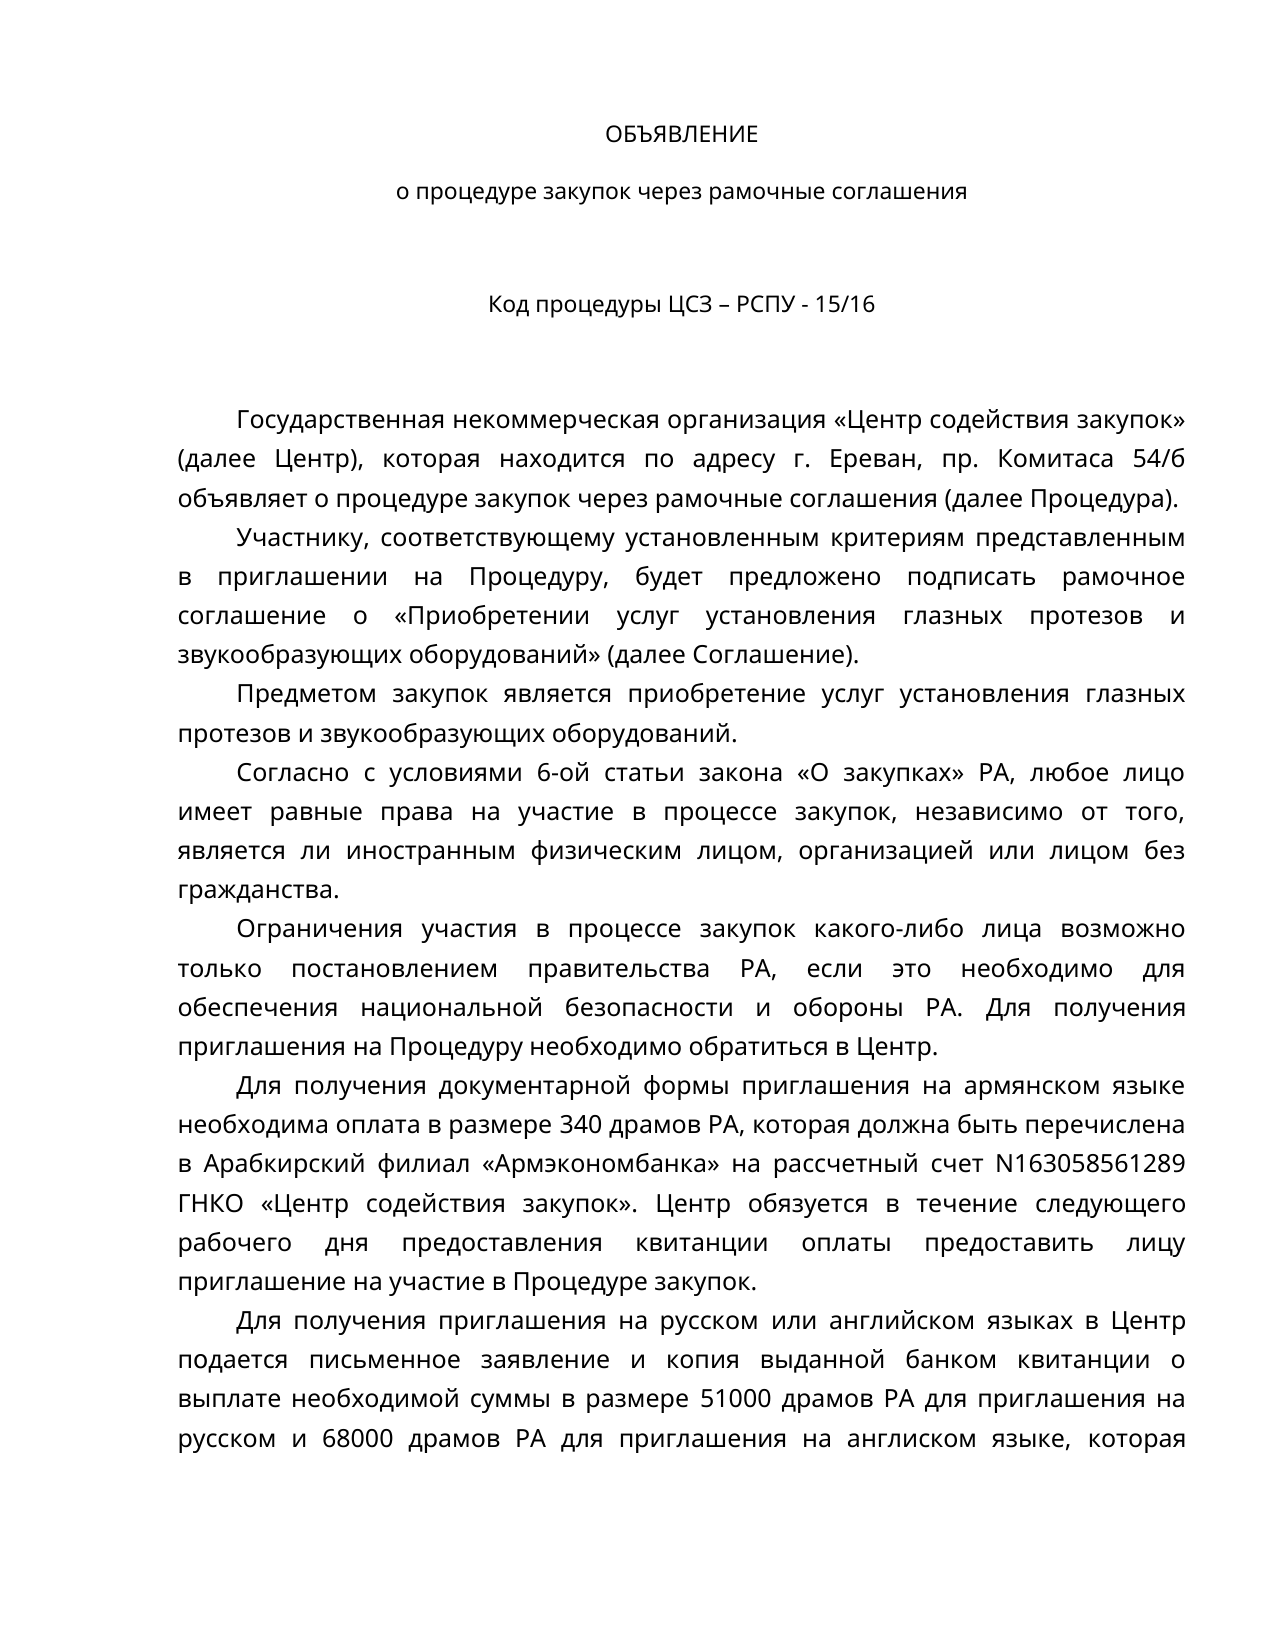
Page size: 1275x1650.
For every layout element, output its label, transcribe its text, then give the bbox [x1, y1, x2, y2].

text ОБЪЯВЛЕНИЕ [177, 118, 1186, 149]
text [177, 1303, 1186, 1454]
text о процедуре закупок через рамочные соглашения [177, 175, 1186, 206]
text Для получения документарной формы приглашения на армянском языке необходима оплата в размере 340 драмов РА, которая должна быть перечислена в Арабкирский филиал «Армэкономбанка» на рассчетный счет N163058561289 ГНКО «Центр содействия закупок». Центр обязуется в течение следующего рабочего дня предоставления квитанции оплаты предоставить лицу приглашение на участие в Процедуре закупок. [177, 1068, 1186, 1298]
text Государственная некоммерческая организация «Центр содействия закупок» (далее Центр), которая находится по адресу г. Ереван, пр. Комитаса 54/б объявляет о процедуре закупок через рамочные соглашения (далее Процедура). [177, 402, 1186, 514]
text Участнику, соответствующему установленным критериям представленным в приглашении на Процедуру, будет предложено подписать рамочное соглашение о «Приобретении услуг установления глазных протезов и звукообразующих оборудований» (далее Соглашение). [177, 519, 1186, 671]
text Код процедуры ЦСЗ – РСПУ - 15/16 [177, 288, 1186, 320]
text Ограничения участия в процессе закупок какого-либо лица возможно только постановлением правительства РА, если это необходимо для обеспечения национальной безопасности и обороны РА. Для получения приглашения на Процедуру необходимо обратиться в Центр. [177, 911, 1186, 1063]
text Предметом закупок является приобретение услуг установления глазных протезов и звукообразующих оборудований. [177, 676, 1186, 749]
text Согласно с условиями 6-ой статьи закона «О закупках» РА, любое лицо имеет равные права на участие в процессе закупок, независимо от того, является ли иностранным физическим лицом, организацией или лицом без гражданства. [177, 754, 1186, 906]
